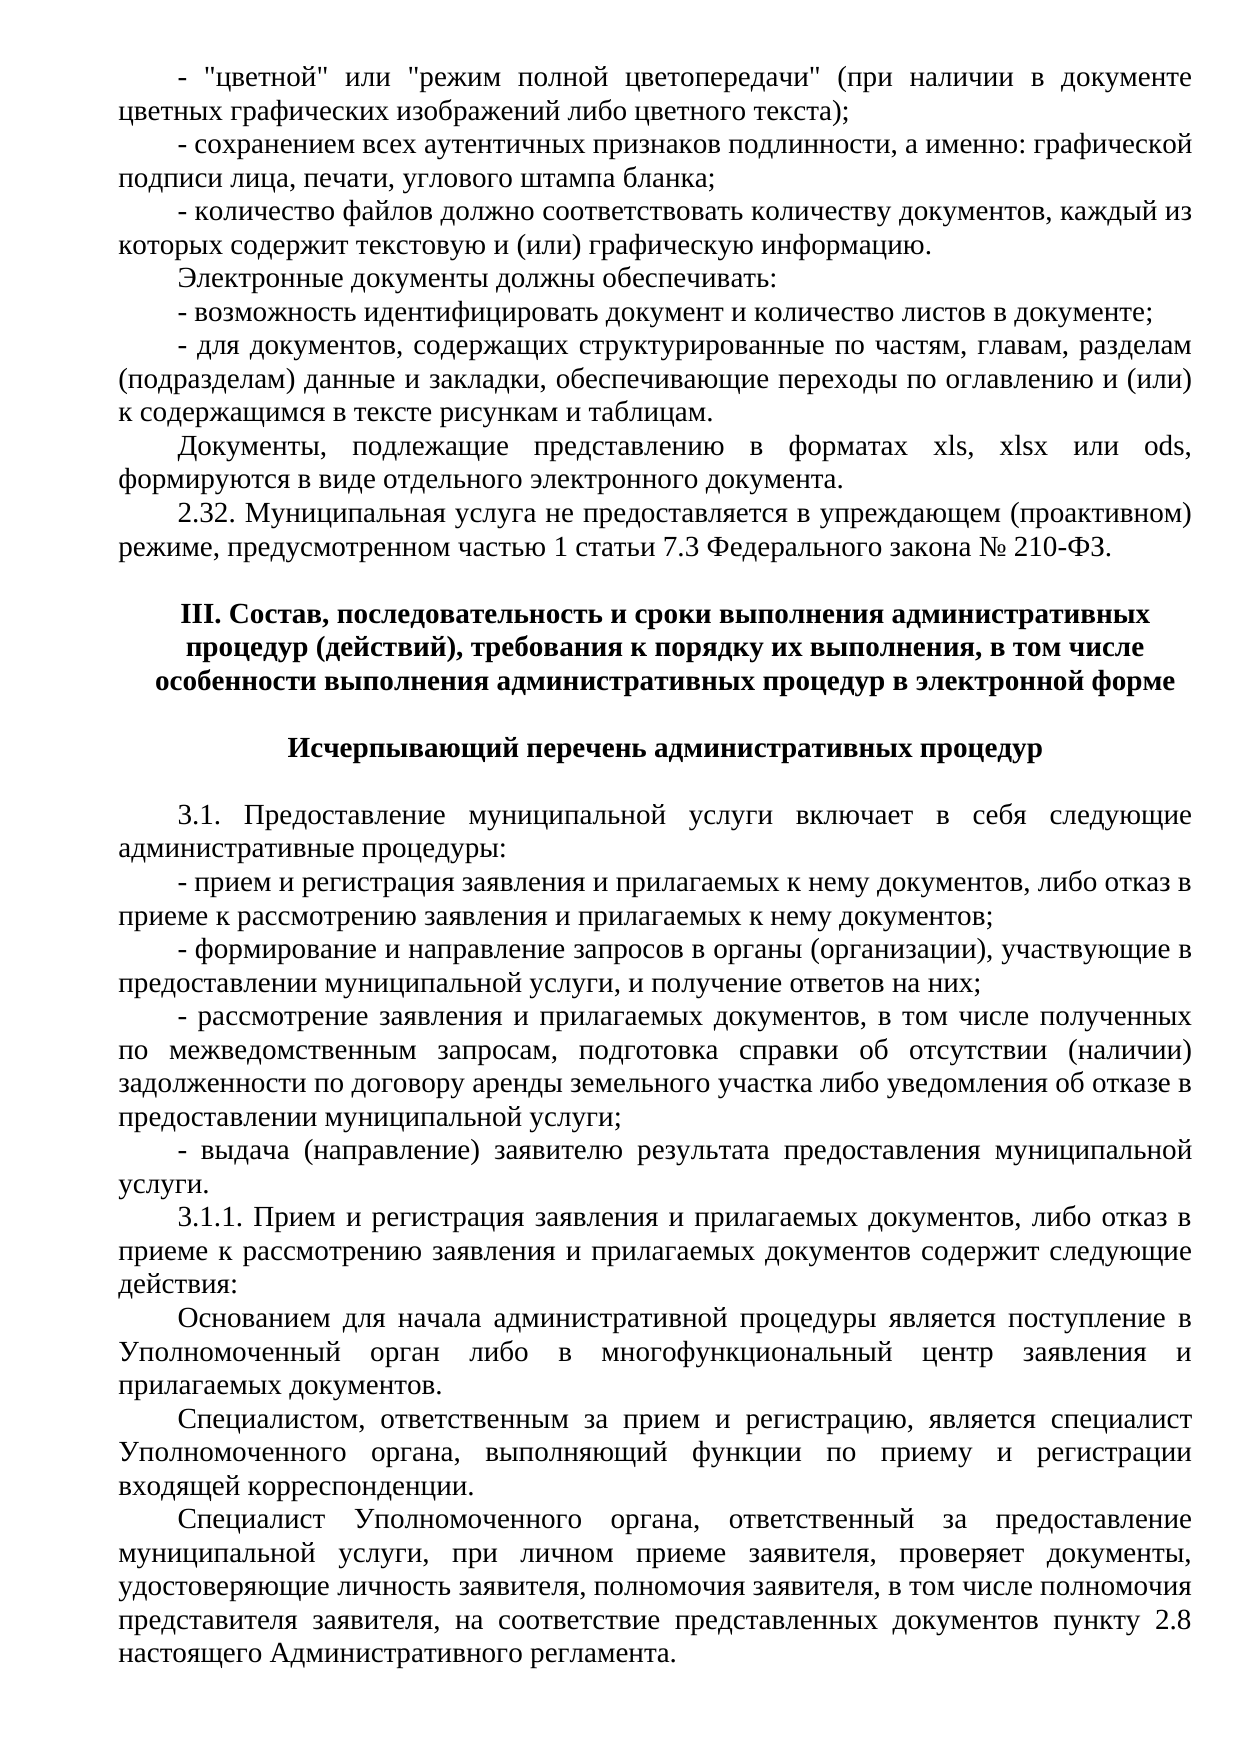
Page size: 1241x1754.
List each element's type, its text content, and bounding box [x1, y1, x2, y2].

text 3.1. Предоставление муниципальной услуги включает в себя следующие административные процедуры: [118, 797, 1193, 864]
text - сохранением всех аутентичных признаков подлинности, а именно: графической подписи лица, печати, углового штампа бланка; [118, 126, 1193, 193]
text 2.32. Муниципальная услуга не предоставляется в упреждающем (проактивном) режиме, предусмотренном частью 1 статьи 7.3 Федерального закона № 210-ФЗ. [118, 495, 1193, 562]
text Специалист Уполномоченного органа, ответственный за предоставление муниципальной услуги, при личном приеме заявителя, проверяет документы, удостоверяющие личность заявителя, полномочия заявителя, в том числе полномочия представителя заявителя, на соответствие представленных документов пункту 2.8 настоящего Административного регламента. [118, 1501, 1193, 1669]
text Документы, подлежащие представлению в форматах xls, xlsx или ods, формируются в виде отдельного электронного документа. [118, 428, 1193, 495]
text 3.1.1. Прием и регистрация заявления и прилагаемых документов, либо отказ в приеме к рассмотрению заявления и прилагаемых документов содержит следующие действия: [118, 1199, 1193, 1300]
text - для документов, содержащих структурированные по частям, главам, разделам (подразделам) данные и закладки, обеспечивающие переходы по оглавлению и (или) к содержащимся в тексте рисункам и таблицам. [118, 327, 1193, 428]
text - возможность идентифицировать документ и количество листов в документе; [118, 294, 1193, 327]
subtitle III. Состав, последовательность и сроки выполнения административных процедур (действий), требования к порядку их выполнения, в том числе особенности выполнения административных процедур в электронной форме [138, 596, 1193, 696]
text - количество файлов должно соответствовать количеству документов, каждый из которых содержит текстовую и (или) графическую информацию. [118, 193, 1193, 260]
text Специалистом, ответственным за прием и регистрацию, является специалист Уполномоченного органа, выполняющий функции по приему и регистрации входящей корреспонденции. [118, 1401, 1193, 1501]
text - прием и регистрация заявления и прилагаемых к нему документов, либо отказ в приеме к рассмотрению заявления и прилагаемых к нему документов; [118, 864, 1193, 931]
text Электронные документы должны обеспечивать: [118, 260, 1193, 294]
text - "цветной" или "режим полной цветопередачи" (при наличии в документе цветных графических изображений либо цветного текста); [118, 59, 1193, 126]
text Основанием для начала административной процедуры является поступление в Уполномоченный орган либо в многофункциональный центр заявления и прилагаемых документов. [118, 1300, 1193, 1401]
subtitle Исчерпывающий перечень административных процедур [138, 730, 1193, 763]
text - формирование и направление запросов в органы (организации), участвующие в предоставлении муниципальной услуги, и получение ответов на них; [118, 931, 1193, 998]
text - рассмотрение заявления и прилагаемых документов, в том числе полученных по межведомственным запросам, подготовка справки об отсутствии (наличии) задолженности по договору аренды земельного участка либо уведомления об отказе в предоставлении муниципальной услуги; [118, 998, 1193, 1132]
text - выдача (направление) заявителю результата предоставления муниципальной услуги. [118, 1132, 1193, 1199]
